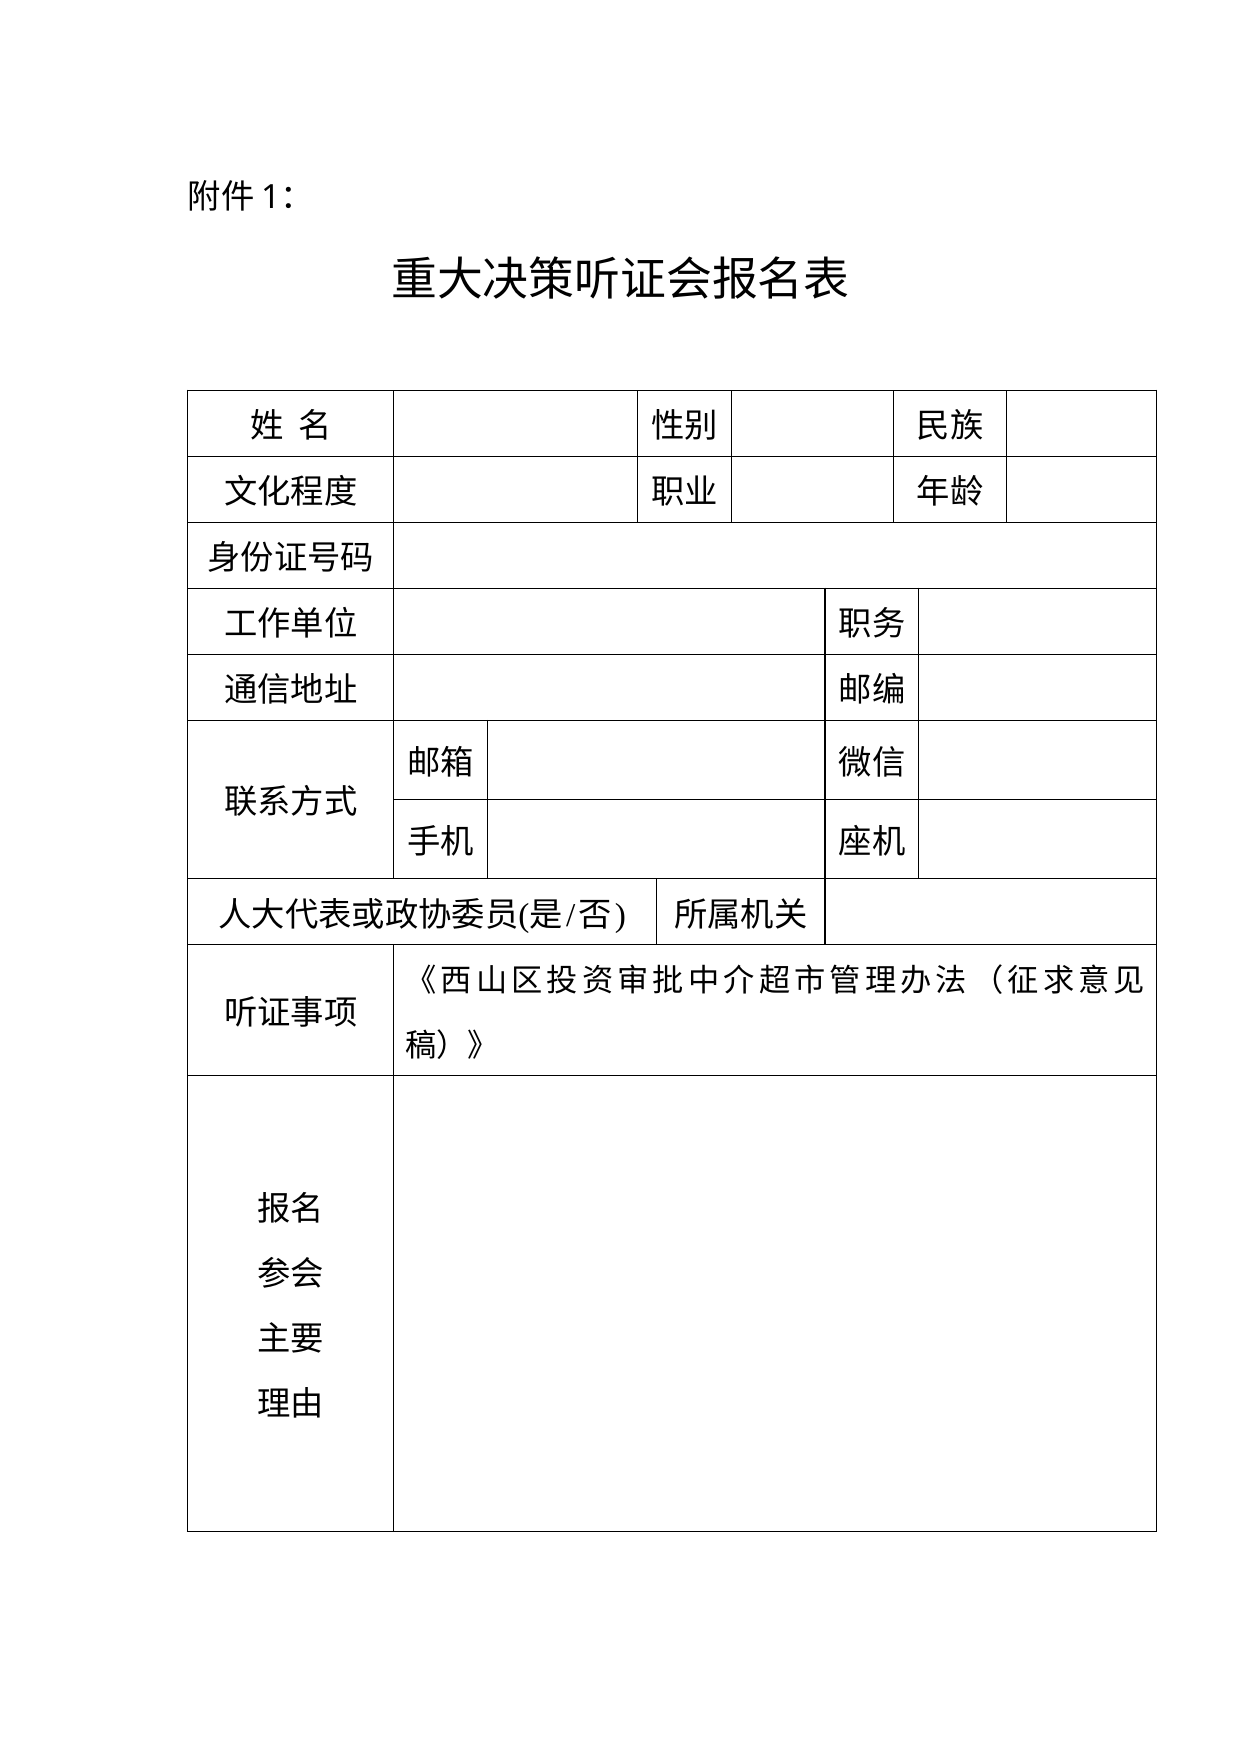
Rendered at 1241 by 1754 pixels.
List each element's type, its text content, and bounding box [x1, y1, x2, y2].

table_cell [1007, 457, 1156, 522]
table_cell 职业 [638, 457, 731, 522]
table_cell 人大代表或政协委员(是/否) [188, 879, 656, 944]
table_cell [919, 721, 1156, 798]
table_cell [394, 589, 824, 654]
table_cell 身份证号码 [188, 523, 393, 588]
table_cell [732, 457, 893, 522]
table_cell 文化程度 [188, 457, 393, 522]
table_header 民族 [894, 391, 1006, 456]
table_cell [394, 1076, 1156, 1531]
table_cell 微信 [826, 721, 918, 798]
table_cell 工作单位 [188, 589, 393, 654]
text 附件1： [187, 162, 1053, 227]
table_cell 座机 [826, 800, 918, 878]
table_cell [826, 879, 1156, 944]
table_header [732, 391, 893, 456]
table_cell [488, 721, 824, 798]
table_cell 所属机关 [657, 879, 824, 944]
table_cell 邮箱 [394, 721, 487, 798]
table_cell 邮编 [826, 655, 918, 720]
text 重大决策听证会报名表 [187, 227, 1053, 324]
table_cell [394, 457, 637, 522]
table_header [394, 391, 637, 456]
table_cell [919, 589, 1156, 654]
table_cell 手机 [394, 800, 487, 878]
table_header 姓 名 [188, 391, 393, 456]
table_header 性别 [638, 391, 731, 456]
table_cell 听证事项 [188, 945, 393, 1075]
table_cell 报名 参会 主要 理由 [188, 1076, 393, 1531]
table_header [1007, 391, 1156, 456]
table_cell [488, 800, 824, 878]
table_cell [394, 523, 1156, 588]
table_cell [394, 655, 824, 720]
table_cell [919, 800, 1156, 878]
table_cell 年龄 [894, 457, 1006, 522]
table_cell 联系方式 [188, 721, 393, 878]
table_cell 《西山区投资审批中介超市管理办法（征求意见稿）》 [394, 945, 1156, 1075]
table_cell 职务 [826, 589, 918, 654]
table_cell 通信地址 [188, 655, 393, 720]
table_cell [919, 655, 1156, 720]
